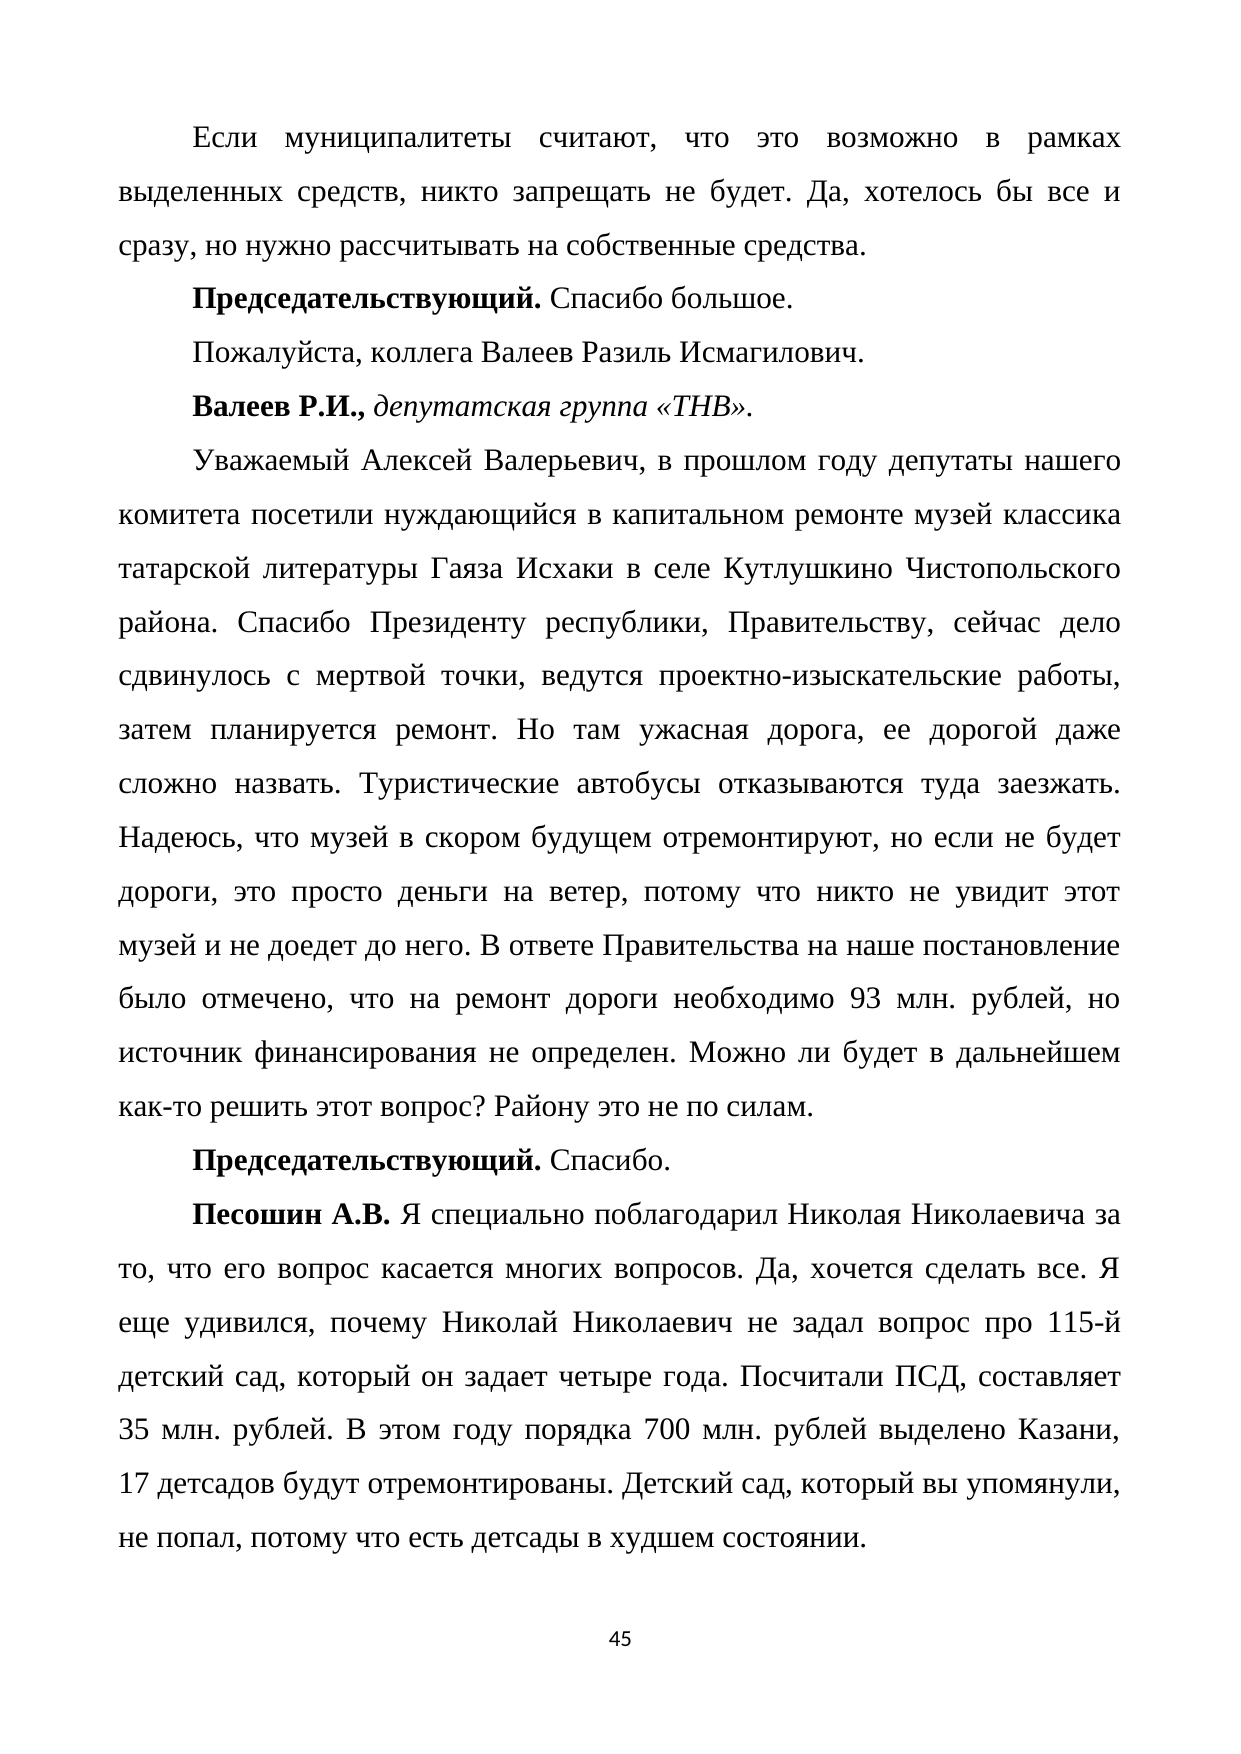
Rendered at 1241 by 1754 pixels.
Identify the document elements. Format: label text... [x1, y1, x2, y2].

text Председательствующий. Спасибо. [118, 1141, 1122, 1177]
text Если муниципалитеты считают, что это возможно в рамках выделенных средств, никто запрещать не будет. Да, хотелось бы все и сразу, но нужно рассчитывать на собственные средства. [118, 118, 1122, 262]
text Пожалуйста, коллега Валеев Разиль Исмагилович. [118, 333, 1122, 369]
text Председательствующий. Спасибо большое. [118, 280, 1122, 316]
text Валеев Р.И., депутатская группа «ТНВ». [118, 387, 1122, 423]
text Уважаемый Алексей Валерьевич, в прошлом году депутаты нашего комитета посетили нуждающийся в капитальном ремонте музей классика татарской литературы Гаяза Исхаки в селе Кутлушкино Чистопольского района. Спасибо Президенту республики, Правительству, сейчас дело сдвинулось с мертвой точки, ведутся проектно-изыскательские работы, затем планируется ремонт. Но там ужасная дорога, ее дорогой даже сложно назвать. Туристические автобусы отказываются туда заезжать. Надеюсь, что музей в скором будущем отремонтируют, но если не будет дороги, это просто деньги на ветер, потому что никто не увидит этот музей и не доедет до него. В ответе Правительства на наше постановление было отмечено, что на ремонт дороги необходимо 93 млн. рублей, но источник финансирования не определен. Можно ли будет в дальнейшем как-то решить этот вопрос? Району это не по силам. [118, 441, 1122, 1123]
text Песошин А.В. Я специально поблагодарил Николая Николаевича за то, что его вопрос касается многих вопросов. Да, хочется сделать все. Я еще удивился, почему Николай Николаевич не задал вопрос про 115-й детский сад, который он задает четыре года. Посчитали ПСД, составляет 35 млн. рублей. В этом году порядка 700 млн. рублей выделено Казани, 17 детсадов будут отремонтированы. Детский сад, который вы упомянули, не попал, потому что есть детсады в худшем состоянии. [118, 1195, 1122, 1554]
